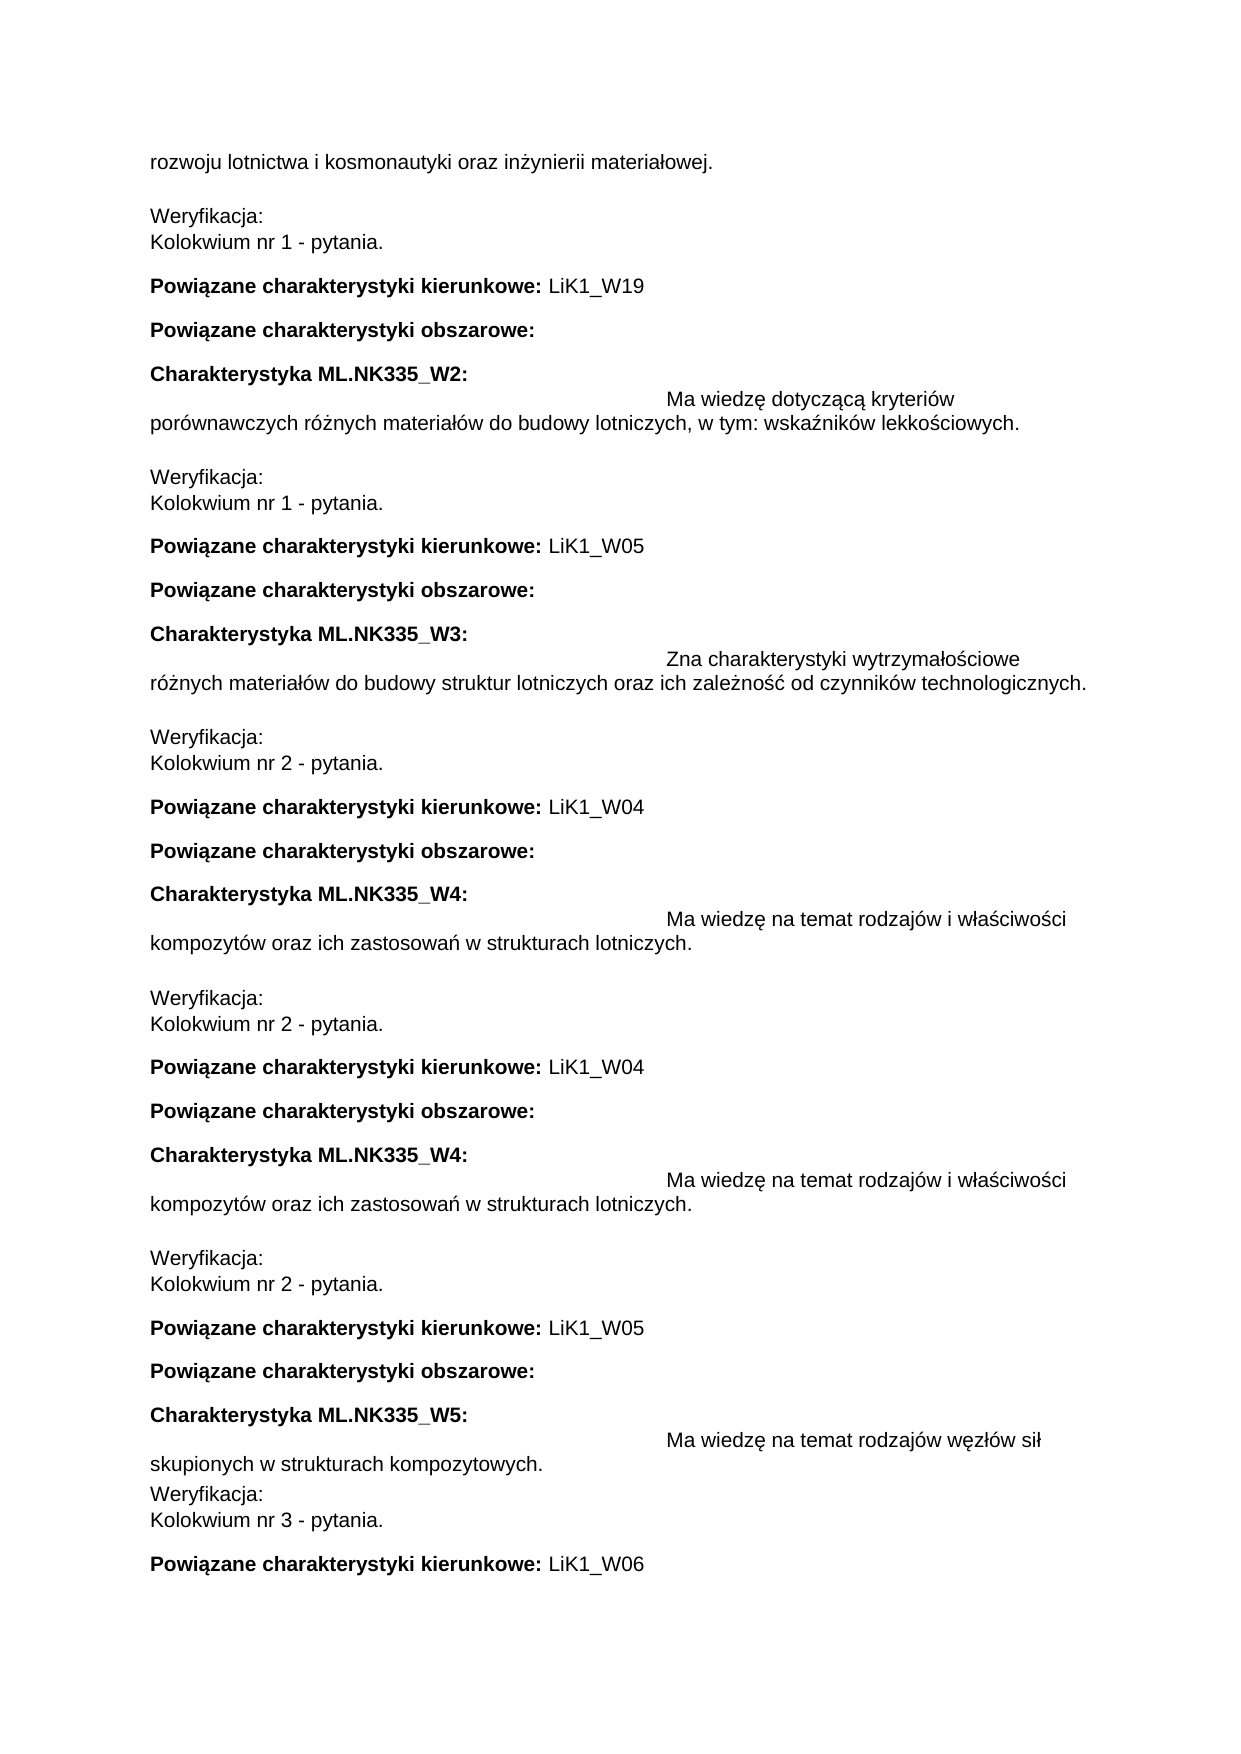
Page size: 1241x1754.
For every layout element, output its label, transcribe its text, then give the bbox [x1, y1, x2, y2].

text Charakterystyka ML.NK335_W2: [150, 361, 1090, 385]
text Weryfikacja: [150, 1246, 1090, 1270]
text Weryfikacja: [150, 1482, 1090, 1506]
text Powiązane charakterystyki kierunkowe: LiK1_W06 [150, 1552, 1090, 1576]
text Ma wiedzę na temat rodzajów i właściwości kompozytów oraz ich zastosowań w strukturach lotniczych. [150, 1168, 1090, 1239]
text Powiązane charakterystyki obszarowe: [150, 1099, 1090, 1123]
text Ma wiedzę dotyczącą kryteriów porównawczych różnych materiałów do budowy lotniczych, w tym: wskaźników lekkościowych. [150, 386, 1090, 458]
text Kolokwium nr 3 - pytania. [150, 1508, 1090, 1532]
text Powiązane charakterystyki obszarowe: [150, 578, 1090, 602]
text Weryfikacja: [150, 204, 1090, 228]
text Ma wiedzę na temat rodzajów i właściwości kompozytów oraz ich zastosowań w strukturach lotniczych. [150, 907, 1090, 979]
text Powiązane charakterystyki kierunkowe: LiK1_W05 [150, 534, 1090, 558]
text Charakterystyka ML.NK335_W5: [150, 1403, 1090, 1427]
text Kolokwium nr 1 - pytania. [150, 491, 1090, 514]
text Powiązane charakterystyki kierunkowe: LiK1_W19 [150, 274, 1090, 298]
text Weryfikacja: [150, 725, 1090, 749]
text Charakterystyka ML.NK335_W4: [150, 882, 1090, 906]
text Kolokwium nr 2 - pytania. [150, 1011, 1090, 1035]
text Kolokwium nr 2 - pytania. [150, 751, 1090, 775]
text Charakterystyka ML.NK335_W4: [150, 1143, 1090, 1167]
text Ma wiedzę na temat rodzajów węzłów sił skupionych w strukturach kompozytowych. [150, 1428, 1090, 1476]
text Powiązane charakterystyki obszarowe: [150, 318, 1090, 342]
text Weryfikacja: [150, 985, 1090, 1009]
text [150, 150, 1090, 198]
text Charakterystyka ML.NK335_W3: [150, 622, 1090, 646]
text Powiązane charakterystyki kierunkowe: LiK1_W04 [150, 795, 1090, 819]
text Kolokwium nr 2 - pytania. [150, 1272, 1090, 1296]
text Weryfikacja: [150, 464, 1090, 488]
text Powiązane charakterystyki kierunkowe: LiK1_W04 [150, 1055, 1090, 1079]
text Zna charakterystyki wytrzymałościowe różnych materiałów do budowy struktur lotniczych oraz ich zależność od czynników technologicznych. [150, 647, 1090, 719]
text Powiązane charakterystyki obszarowe: [150, 1359, 1090, 1383]
text Kolokwium nr 1 - pytania. [150, 230, 1090, 254]
text Powiązane charakterystyki obszarowe: [150, 838, 1090, 862]
text Powiązane charakterystyki kierunkowe: LiK1_W05 [150, 1316, 1090, 1339]
